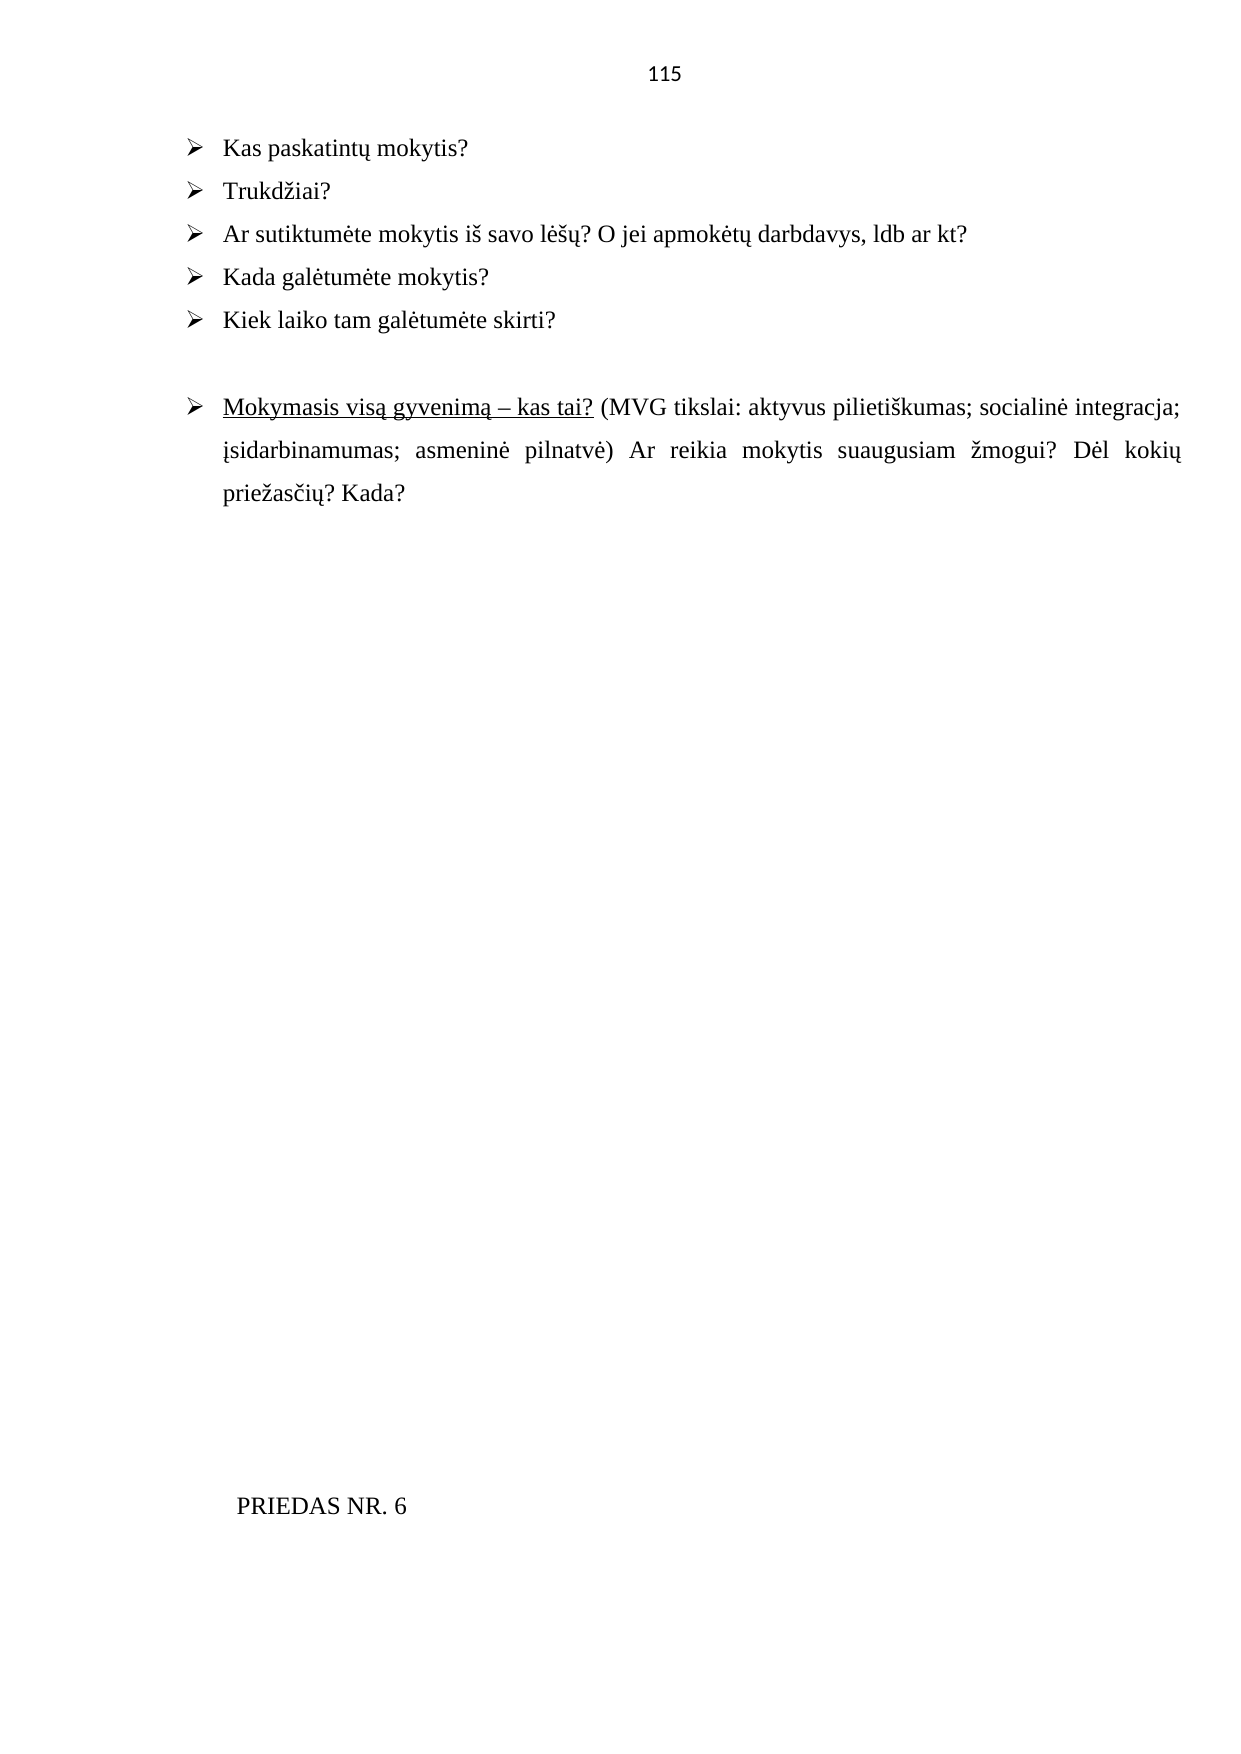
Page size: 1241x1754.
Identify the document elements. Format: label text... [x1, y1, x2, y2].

list Trukdžiai? [185, 176, 1181, 205]
list Kiek laiko tam galėtumėte skirti? [185, 305, 1181, 334]
list Kas paskatintų mokytis? [185, 133, 1181, 162]
list Ar sutiktumėte mokytis iš savo lėšų? O jei apmokėtų darbdavys, ldb ar kt? [185, 219, 1181, 248]
list Kada galėtumėte mokytis? [185, 262, 1181, 291]
text PRIEDAS NR. 6 [148, 1491, 1181, 1520]
